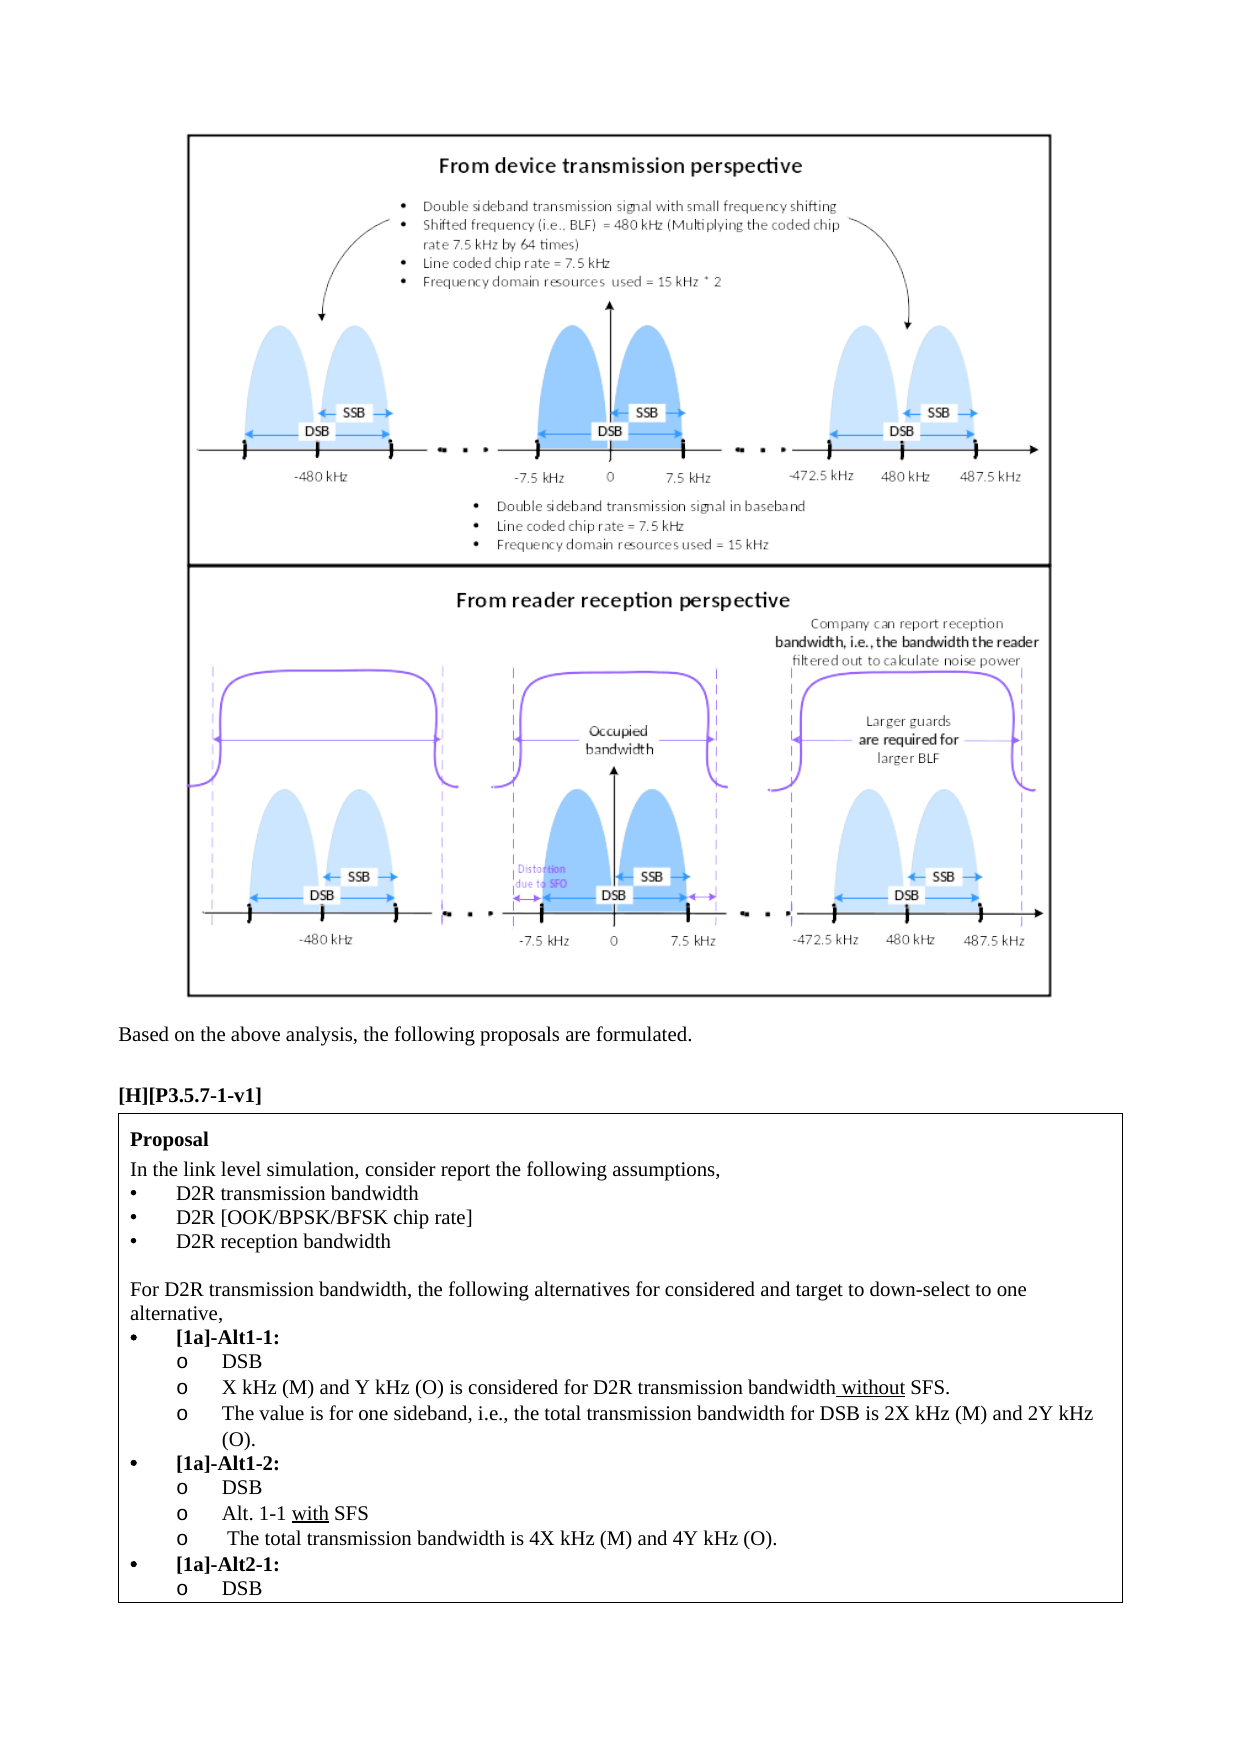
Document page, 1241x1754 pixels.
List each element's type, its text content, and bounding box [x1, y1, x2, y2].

text Based on the above analysis, the following proposals are formulated. [118, 1022, 1122, 1046]
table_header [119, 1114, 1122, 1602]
text [H][P3.5.7-1-v1] [118, 1083, 1122, 1107]
